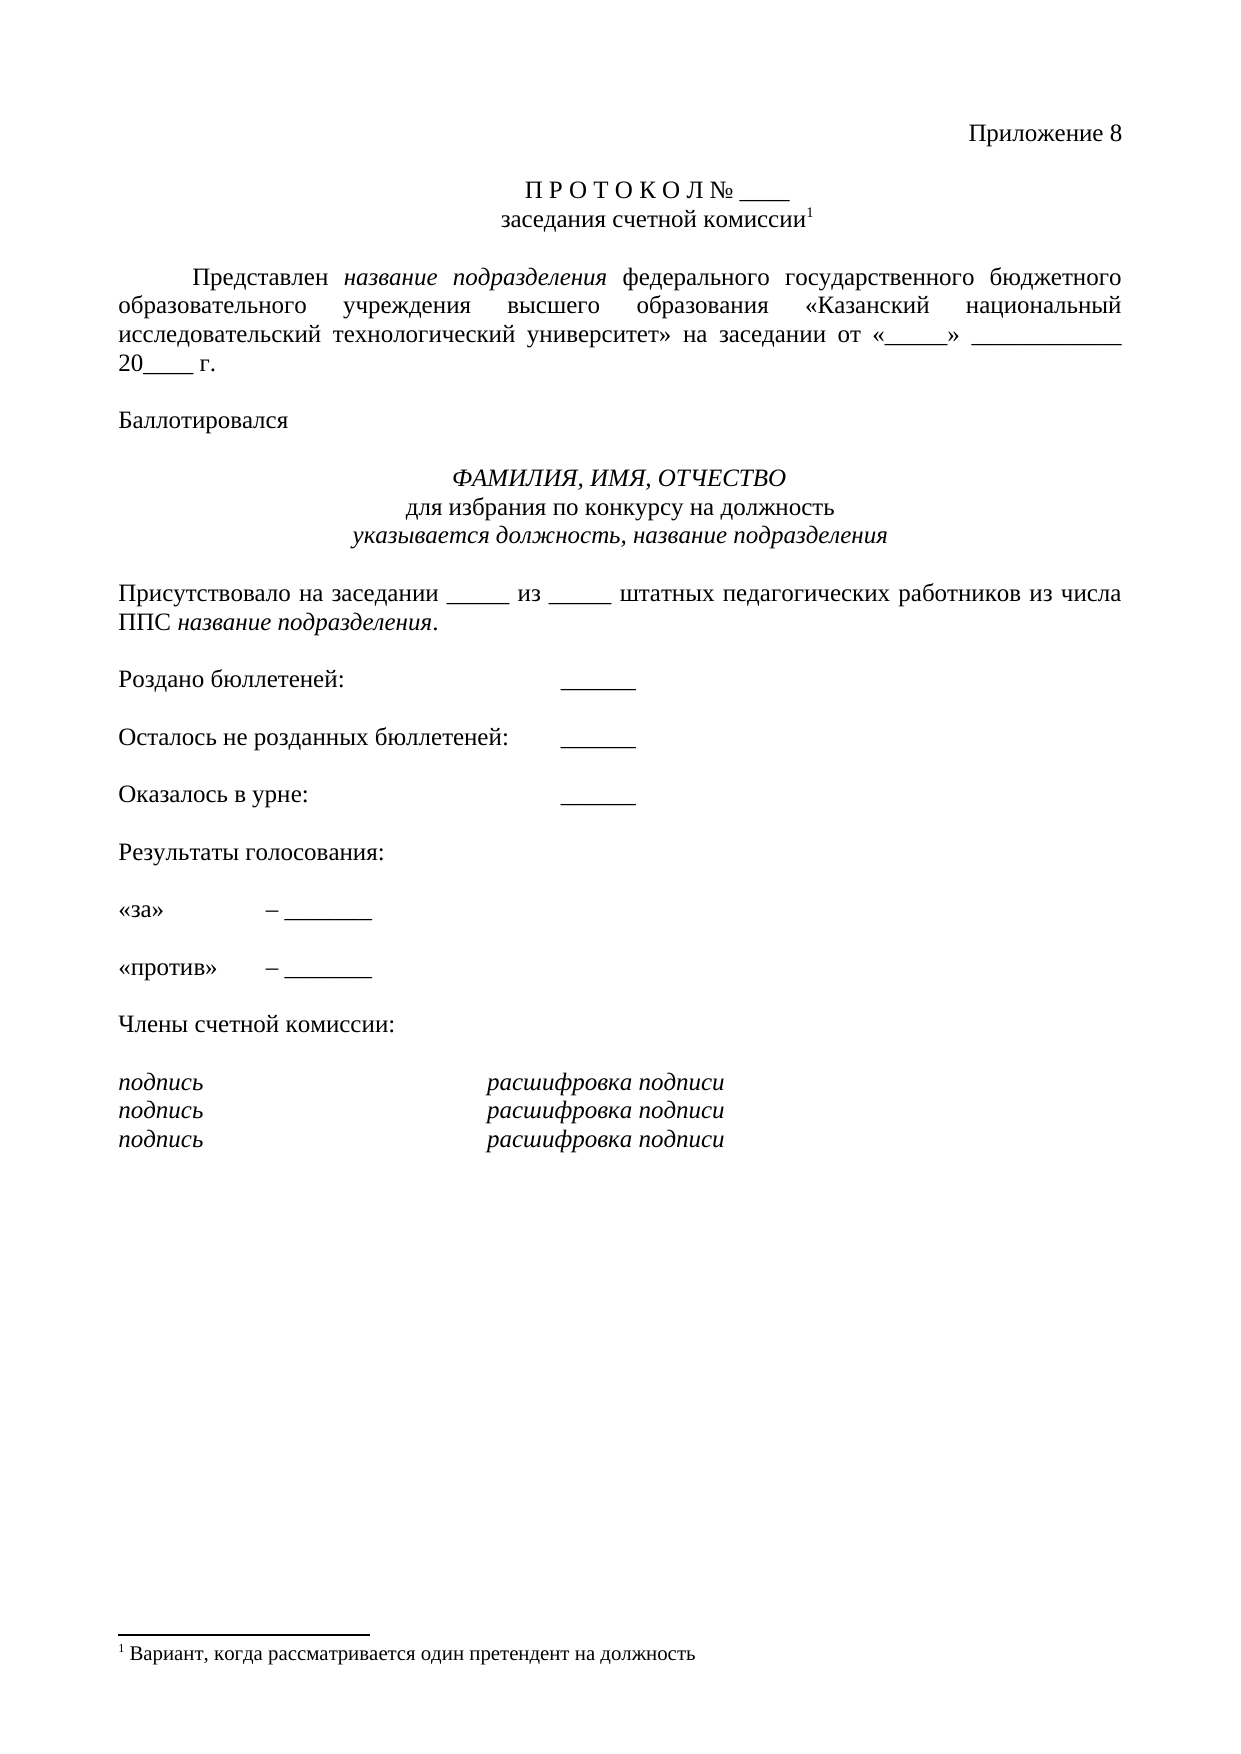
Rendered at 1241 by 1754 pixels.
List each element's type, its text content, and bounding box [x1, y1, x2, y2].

text Представлен название подразделения федерального государственного бюджетного образовательного учреждения высшего образования «Казанский национальный исследовательский технологический университет» на заседании от «_____» ____________ 20____ г. [118, 262, 1122, 377]
text «за» – _______ [118, 894, 1122, 923]
text указывается должность, название подразделения [118, 521, 1122, 549]
text Баллотировался [118, 406, 1122, 434]
text Осталось не розданных бюллетеней: ______ [118, 722, 1122, 751]
text «против» – _______ [118, 952, 1122, 981]
text Члены счетной комиссии: [118, 1009, 1122, 1038]
text подпись расшифровка подписи [118, 1067, 1122, 1096]
subtitle Приложение 8 [118, 118, 1122, 147]
text П Р О Т О К О Л № ____ [118, 176, 1122, 204]
text Оказалось в урне: ______ [118, 779, 1122, 808]
text подпись расшифровка подписи [118, 1096, 1122, 1124]
text Результаты голосования: [118, 837, 1122, 866]
text для избрания по конкурсу на должность [118, 492, 1122, 521]
text Присутствовало на заседании _____ из _____ штатных педагогических работников из числа ППС название подразделения. [118, 578, 1122, 636]
text ФАМИЛИЯ, ИМЯ, ОТЧЕСТВО [118, 463, 1122, 492]
text Роздано бюллетеней: ______ [118, 664, 1122, 693]
text заседания счетной комиссии [118, 204, 1122, 233]
text подпись расшифровка подписи [118, 1124, 1122, 1153]
